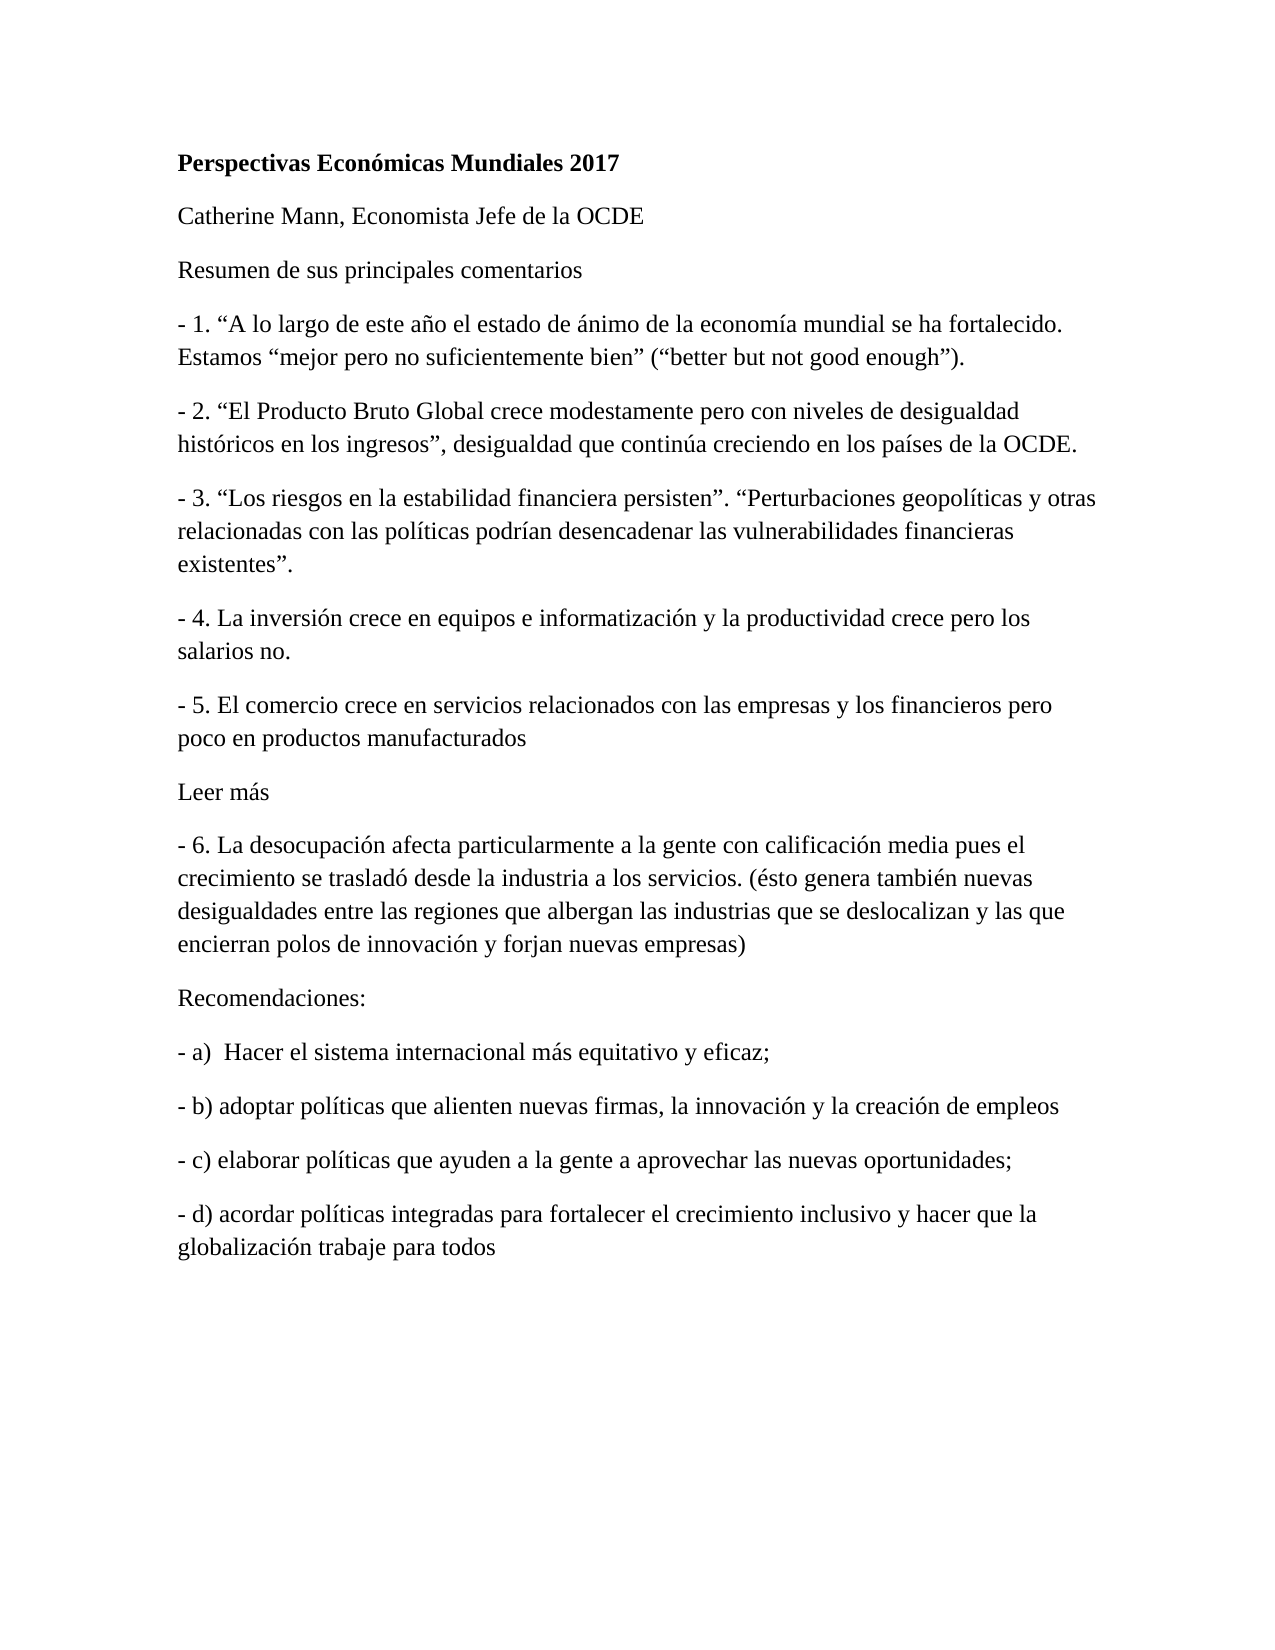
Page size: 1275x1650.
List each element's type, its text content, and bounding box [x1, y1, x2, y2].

text - 3. “Los riesgos en la estabilidad financiera persisten”. “Perturbaciones geopolíticas y otras relacionadas con las políticas podrían desencadenar las vulnerabilidades financieras existentes”. [177, 483, 1098, 578]
text - 2. “El Producto Bruto Global crece modestamente pero con niveles de desigualdad históricos en los ingresos”, desigualdad que continúa creciendo en los países de la OCDE. [177, 396, 1098, 458]
text Resumen de sus principales comentarios [177, 255, 1098, 284]
text - 5. El comercio crece en servicios relacionados con las empresas y los financieros pero poco en productos manufacturados [177, 690, 1098, 751]
text - 4. La inversión crece en equipos e informatización y la productividad crece pero los salarios no. [177, 603, 1098, 664]
text Leer más [177, 777, 1098, 805]
text Catherine Mann, Economista Jefe de la OCDE [177, 201, 1098, 230]
text - c) elaborar políticas que ayuden a la gente a aprovechar las nuevas oportunidades; [177, 1145, 1098, 1174]
text - d) acordar políticas integradas para fortalecer el crecimiento inclusivo y hacer que la globalización trabaje para todos [177, 1199, 1098, 1261]
text - a) Hacer el sistema internacional más equitativo y eficaz; [177, 1037, 1098, 1066]
text Perspectivas Económicas Mundiales 2017 [177, 148, 1098, 176]
text Recomendaciones: [177, 983, 1098, 1012]
text - 1. “A lo largo de este año el estado de ánimo de la economía mundial se ha fortalecido. Estamos “mejor pero no suficientemente bien” (“better but not good enough”). [177, 309, 1098, 371]
text - 6. La desocupación afecta particularmente a la gente con calificación media pues el crecimiento se trasladó desde la industria a los servicios. (ésto genera también nuevas desigualdades entre las regiones que albergan las industrias que se deslocalizan y las que encierran polos de innovación y forjan nuevas empresas) [177, 830, 1098, 958]
text - b) adoptar políticas que alienten nuevas firmas, la innovación y la creación de empleos [177, 1091, 1098, 1120]
